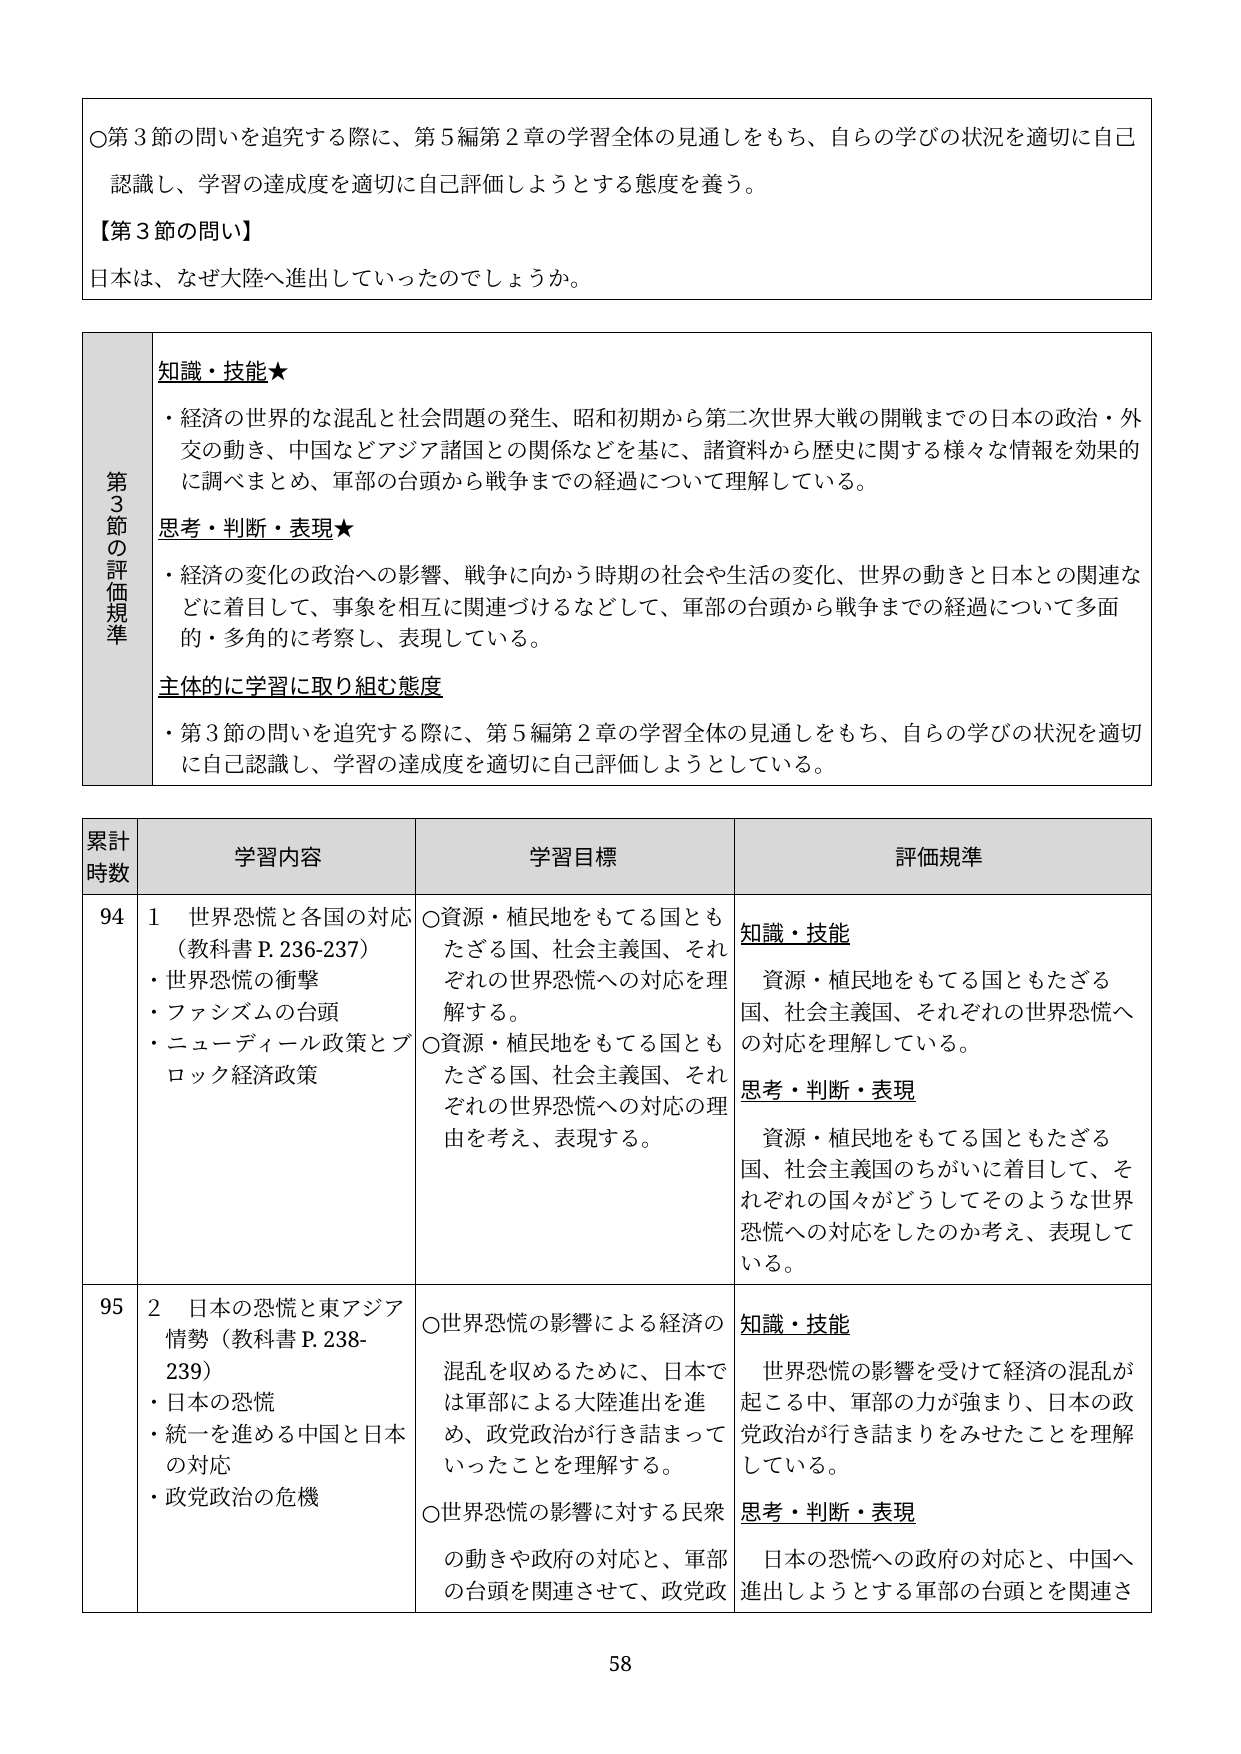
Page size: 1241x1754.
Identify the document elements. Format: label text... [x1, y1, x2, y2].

table_header 第３節の評価規準 （★評定に用いる評価） [83, 333, 152, 785]
table_header 知識・技能★ ・経済の世界的な混乱と社会問題の発生、昭和初期から第二次世界大戦の開戦までの日本の政治・外交の動き、中国などアジア諸国との関係などを基に、諸資料から歴史に関する様々な情報を効果的に調べまとめ、軍部の台頭から戦争までの経過について理解している。 思考・判断・表現★ ・経済の変化の政治への影響、戦争に向かう時期の社会や生活の変化、世界の動きと日本との関連などに着目して、事象を相互に関連づけるなどして、軍部の台頭から戦争までの経過について多面的・多角的に考察し、表現している。 主体的に学習に取り組む態度 ・第３節の問いを追究する際に、第５編第２章の学習全体の見通しをもち、自らの学びの状況を適切に自己認識し、学習の達成度を適切に自己評価しようとしている。 [153, 333, 1151, 785]
table_header 学習目標 [416, 819, 734, 894]
table_cell 知識・技能 資源・植民地をもてる国ともたざる国、社会主義国、それぞれの世界恐慌への対応を理解している。 思考・判断・表現 資源・植民地をもてる国ともたざる国、社会主義国のちがいに着目して、それぞれの国々がどうしてそのような世界恐慌への対応をしたのか考え、表現している。 [735, 895, 1151, 1284]
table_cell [416, 1285, 734, 1612]
table_cell １ 世界恐慌と各国の対応（教科書P. 236-237） ・世界恐慌の衝撃 ・ファシズムの台頭 ・ニューディール政策とブロック経済政策 [138, 895, 415, 1284]
table_cell ○資源・植民地をもてる国ともたざる国、社会主義国、それぞれの世界恐慌への対応を理解する。 ○資源・植民地をもてる国ともたざる国、社会主義国、それぞれの世界恐慌への対応の理由を考え、表現する。 [416, 895, 734, 1284]
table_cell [138, 1285, 415, 1612]
table_cell 95 [83, 1285, 137, 1612]
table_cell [83, 99, 1151, 299]
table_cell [735, 1285, 1151, 1612]
table_header 評価規準 [735, 819, 1151, 894]
table_cell 94 [83, 895, 137, 1284]
table_header 累計時数 [83, 819, 137, 894]
table_header 学習内容 [138, 819, 415, 894]
